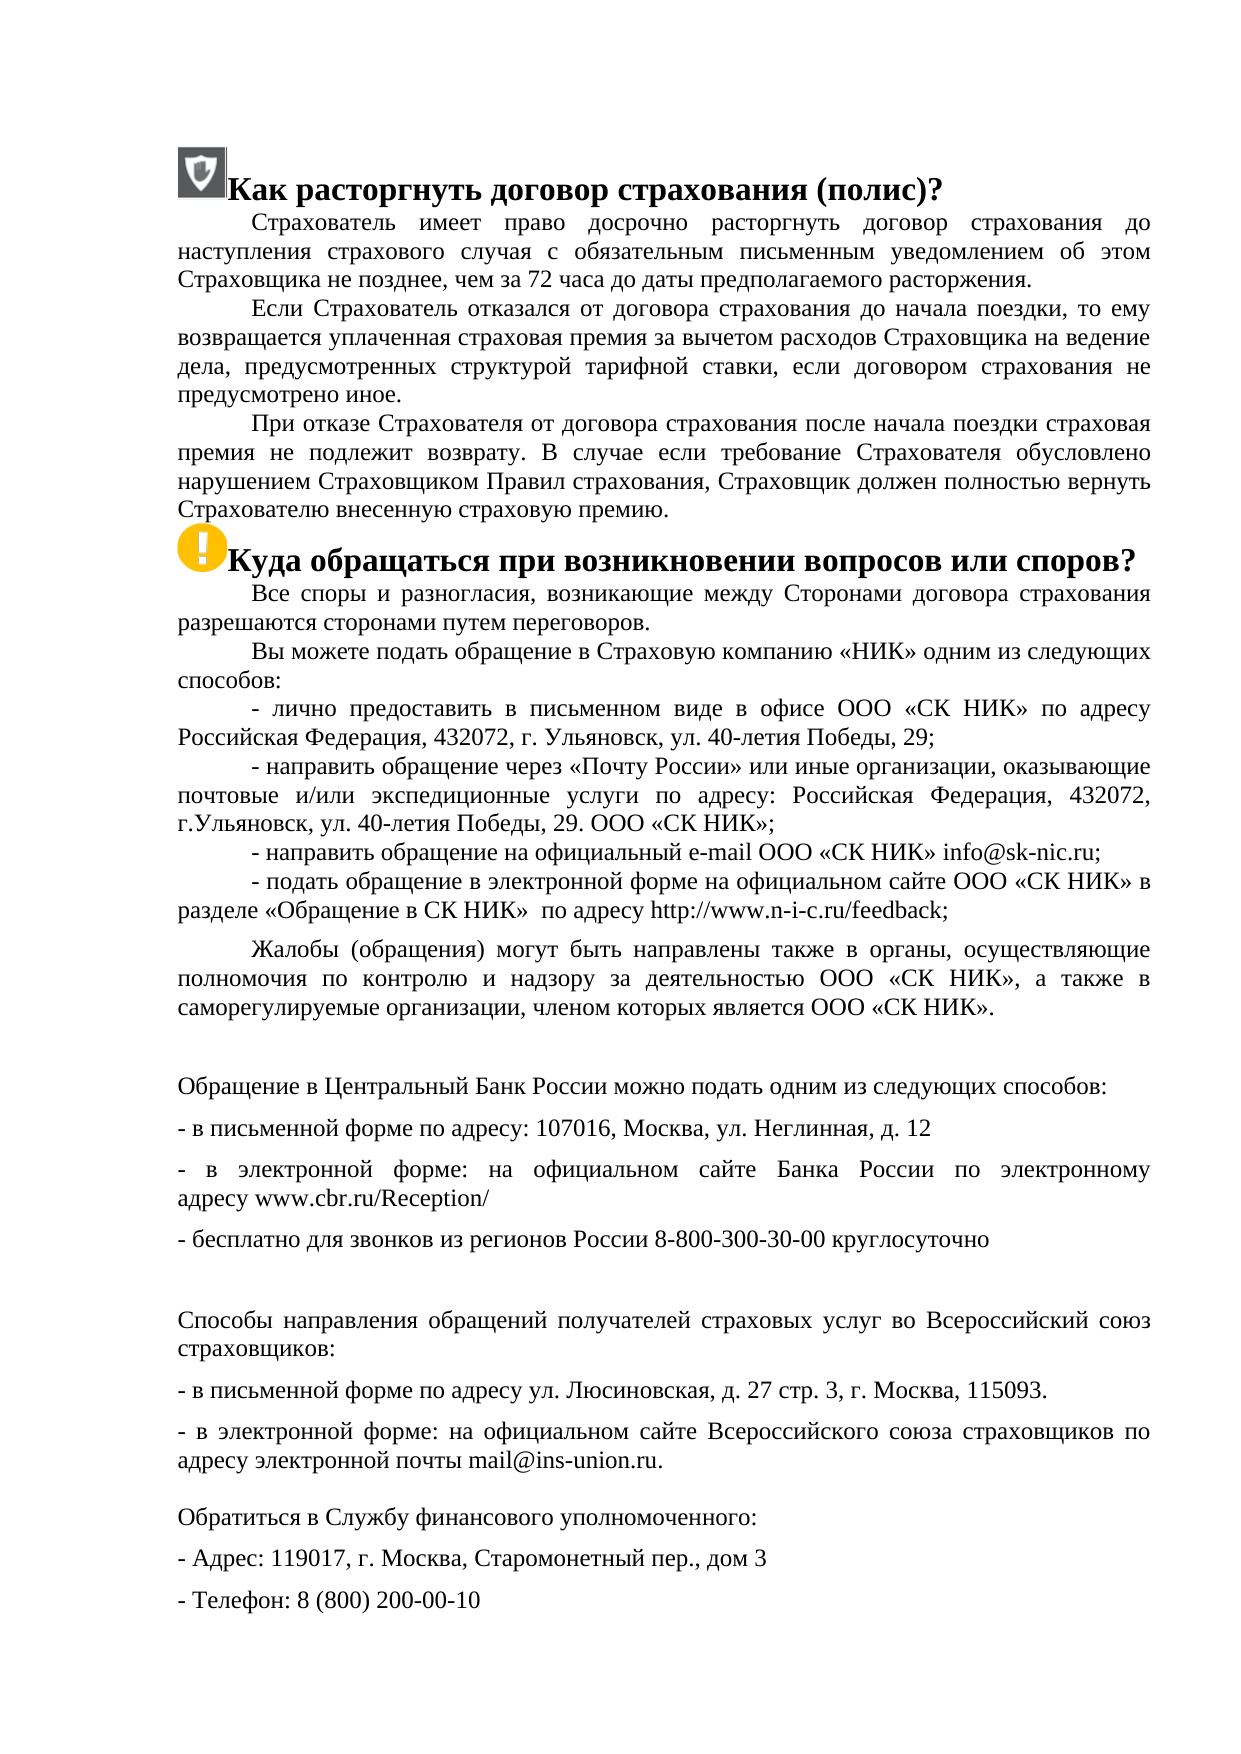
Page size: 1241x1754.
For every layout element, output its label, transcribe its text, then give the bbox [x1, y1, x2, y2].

text Страхователь имеет право досрочно расторгнуть договор страхования до наступления страхового случая с обязательным письменным уведомлением об этом Страховщика не позднее, чем за 72 часа до даты предполагаемого расторжения. [177, 207, 1152, 293]
text - подать обращение в электронной форме на официальном сайте ООО «СК НИК» в разделе «Обращение в СК НИК» по адресу http://www.n-i-c.ru/feedback; [177, 866, 1152, 923]
text Обратиться в Службу финансового уполномоченного: [177, 1502, 1152, 1531]
text - направить обращение на официальный e-mail ООО «СК НИК» info@sk-nic.ru; [177, 837, 1152, 866]
text Как расторгнуть договор страхования (полис)? [177, 147, 1152, 207]
text - в электронной форме: на официальном сайте Всероссийского союза страховщиков по адресу электронной почты mail@ins-union.ru. [177, 1416, 1152, 1473]
text - в письменной форме по адресу: 107016, Москва, ул. Неглинная, д. 12 [177, 1113, 1152, 1141]
text Куда обращаться при возникновении вопросов или споров? [177, 523, 1152, 578]
picture [177, 146, 228, 200]
text - в электронной форме: на официальном сайте Банка России по электронному адресу www.cbr.ru/Reception/ [177, 1154, 1152, 1211]
text Способы направления обращений получателей страховых услуг во Всероссийский союз страховщиков: [177, 1305, 1152, 1362]
text Если Страхователь отказался от договора страхования до начала поездки, то ему возвращается уплаченная страховая премия за вычетом расходов Страховщика на ведение дела, предусмотренных структурой тарифной ставки, если договором страхования не предусмотрено иное. [177, 293, 1152, 408]
text - бесплатно для звонков из регионов России 8-800-300-30-00 круглосуточно [177, 1224, 1152, 1253]
text - направить обращение через «Почту России» или иные организации, оказывающие почтовые и/или экспедиционные услуги по адресу: Российская Федерация, 432072, г.Ульяновск, ул. 40-летия Победы, 29. ООО «СК НИК»; [177, 751, 1152, 837]
text При отказе Страхователя от договора страхования после начала поездки страховая премия не подлежит возврату. В случае если требование Страхователя обусловлено нарушением Страховщиком Правил страхования, Страховщик должен полностью вернуть Страхователю внесенную страховую премию. [177, 408, 1152, 523]
text Обращение в Центральный Банк России можно подать одним из следующих способов: [177, 1071, 1152, 1100]
text Вы можете подать обращение в Страховую компанию «НИК» одним из следующих способов: [177, 636, 1152, 693]
text - Адрес: 119017, г. Москва, Старомонетный пер., дом 3 [177, 1543, 1152, 1572]
text Жалобы (обращения) могут быть направлены также в органы, осуществляющие полномочия по контролю и надзору за деятельностью ООО «СК НИК», а также в саморегулируемые организации, членом которых является ООО «СК НИК». [177, 934, 1152, 1021]
text - в письменной форме по адресу ул. Люсиновская, д. 27 стр. 3, г. Москва, 115093. [177, 1375, 1152, 1403]
text Все споры и разногласия, возникающие между Сторонами договора страхования разрешаются сторонами путем переговоров. [177, 578, 1152, 636]
text - Телефон: 8 (800) 200-00-10 [177, 1585, 1152, 1613]
picture [177, 523, 228, 572]
text - лично предоставить в письменном виде в офисе ООО «СК НИК» по адресу Российская Федерация, 432072, г. Ульяновск, ул. 40-летия Победы, 29; [177, 693, 1152, 751]
